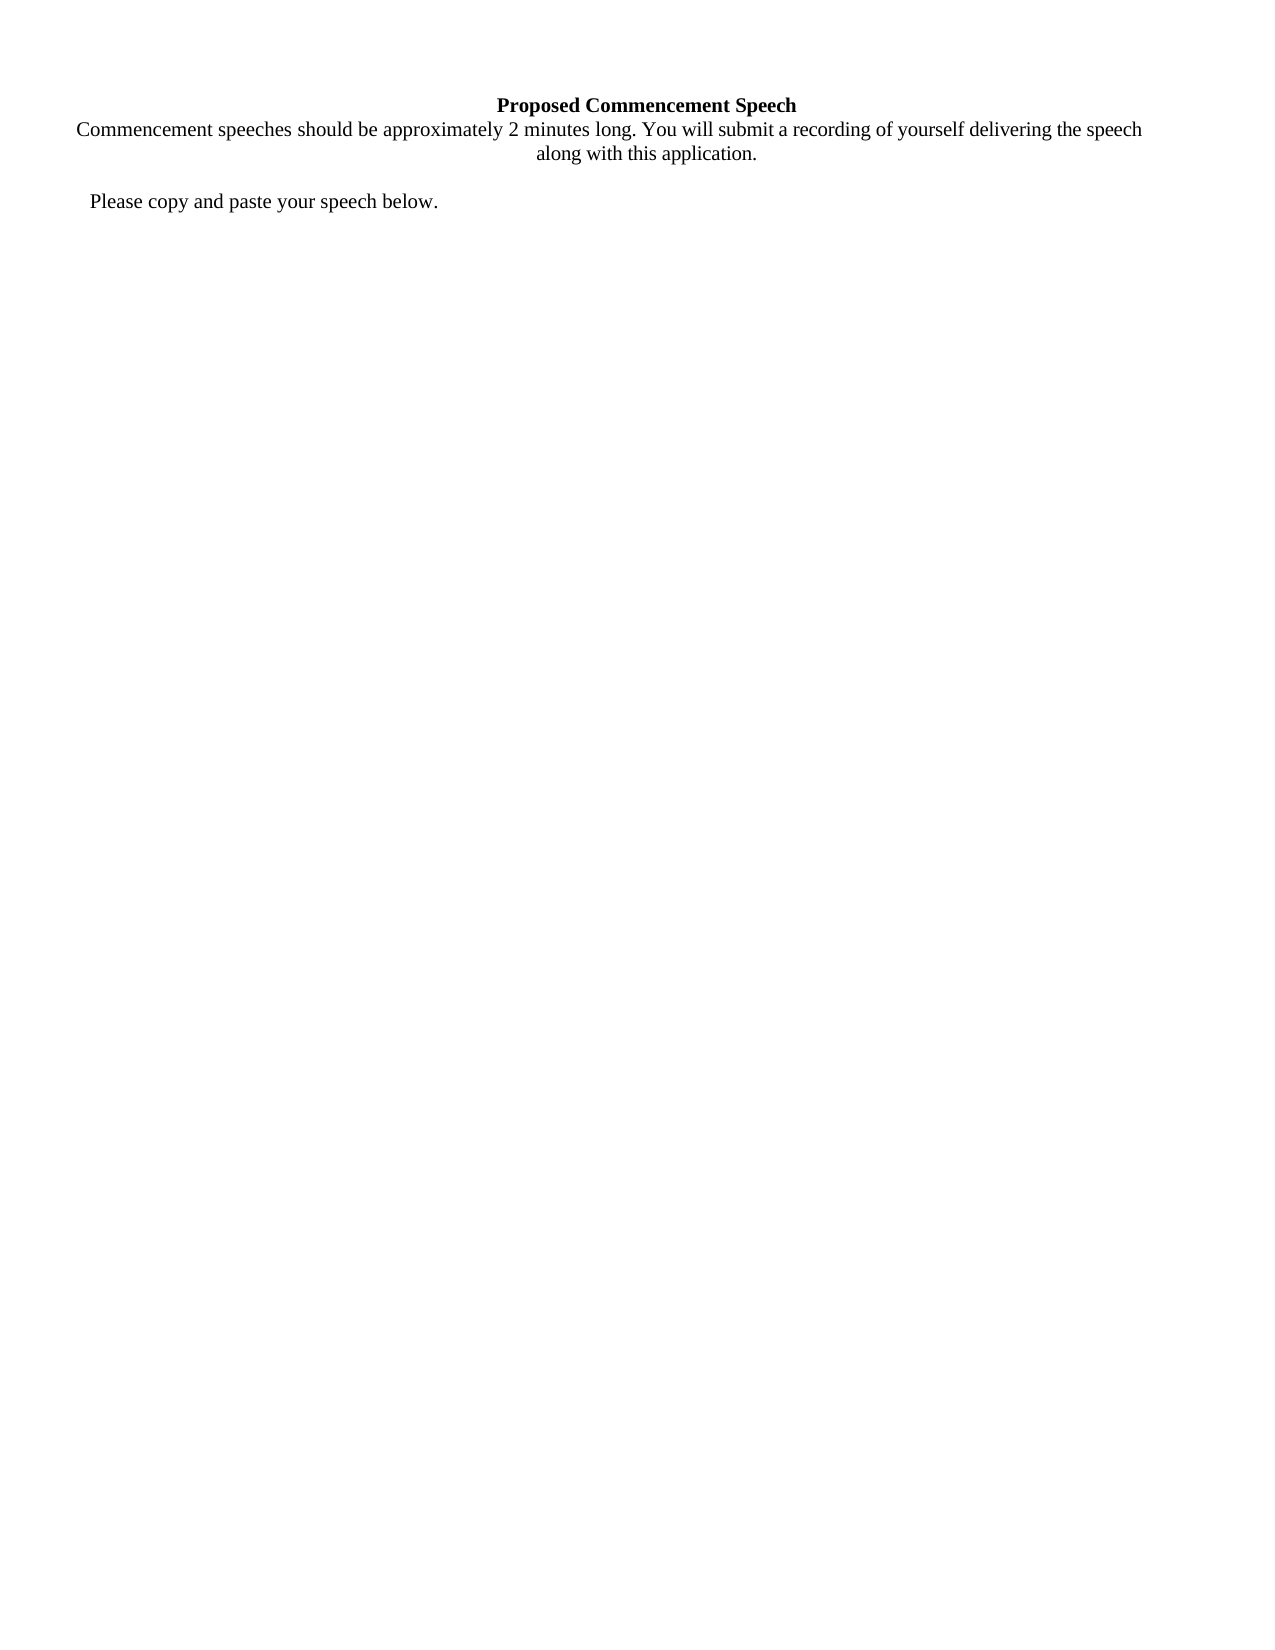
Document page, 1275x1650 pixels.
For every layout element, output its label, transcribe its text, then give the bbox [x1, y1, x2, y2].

text Commencement speeches should be approximately 2 minutes long. You will submit a recording of yourself delivering the speech along with this application. [64, 117, 1154, 165]
subtitle Proposed Commencement Speech [139, 94, 1154, 117]
text Please copy and paste your speech below. [89, 189, 1154, 213]
